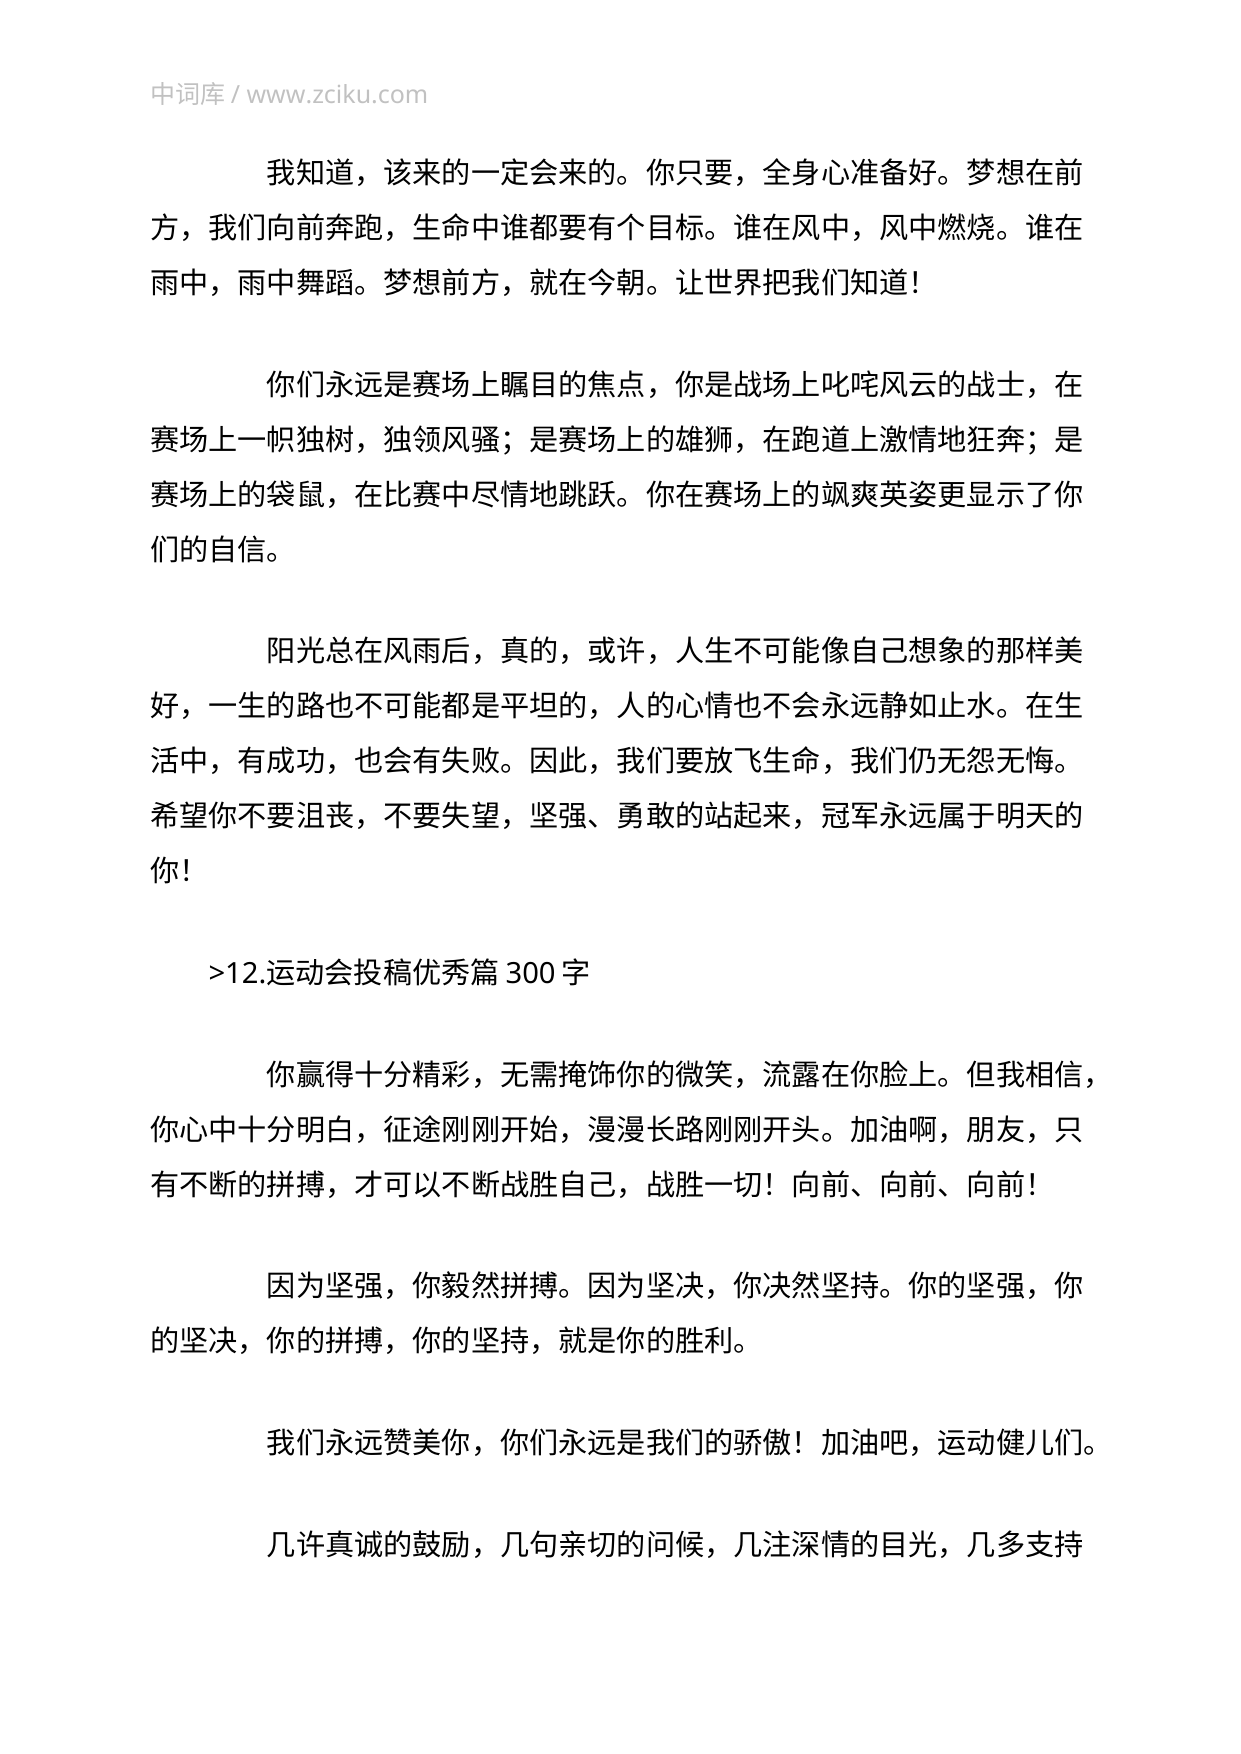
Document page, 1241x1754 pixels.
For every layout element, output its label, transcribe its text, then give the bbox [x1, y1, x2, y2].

text 你们永远是赛场上瞩目的焦点，你是战场上叱咤风云的战士，在赛场上一帜独树，独领风骚；是赛场上的雄狮，在跑道上激情地狂奔；是赛场上的袋鼠，在比赛中尽情地跳跃。你在赛场上的飒爽英姿更显示了你们的自信。 [150, 362, 1090, 568]
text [150, 1521, 1090, 1564]
text 因为坚强，你毅然拼搏。因为坚决，你决然坚持。你的坚强，你的坚决，你的拼搏，你的坚持，就是你的胜利。 [150, 1263, 1090, 1360]
text 我知道，该来的一定会来的。你只要，全身心准备好。梦想在前方，我们向前奔跑，生命中谁都要有个目标。谁在风中，风中燃烧。谁在雨中，雨中舞蹈。梦想前方，就在今朝。让世界把我们知道！ [150, 150, 1090, 302]
text >12.运动会投稿优秀篇300字 [150, 949, 1090, 992]
text 阳光总在风雨后，真的，或许，人生不可能像自己想象的那样美好，一生的路也不可能都是平坦的，人的心情也不会永远静如止水。在生活中，有成功，也会有失败。因此，我们要放飞生命，我们仍无怨无悔。希望你不要沮丧，不要失望，坚强、勇敢的站起来，冠军永远属于明天的你！ [150, 628, 1090, 890]
text 你赢得十分精彩，无需掩饰你的微笑，流露在你脸上。但我相信，你心中十分明白，征途刚刚开始，漫漫长路刚刚开头。加油啊，朋友，只有不断的拼搏，才可以不断战胜自己，战胜一切！向前、向前、向前！ [150, 1051, 1090, 1203]
text 我们永远赞美你，你们永远是我们的骄傲！加油吧，运动健儿们。 [150, 1419, 1090, 1462]
